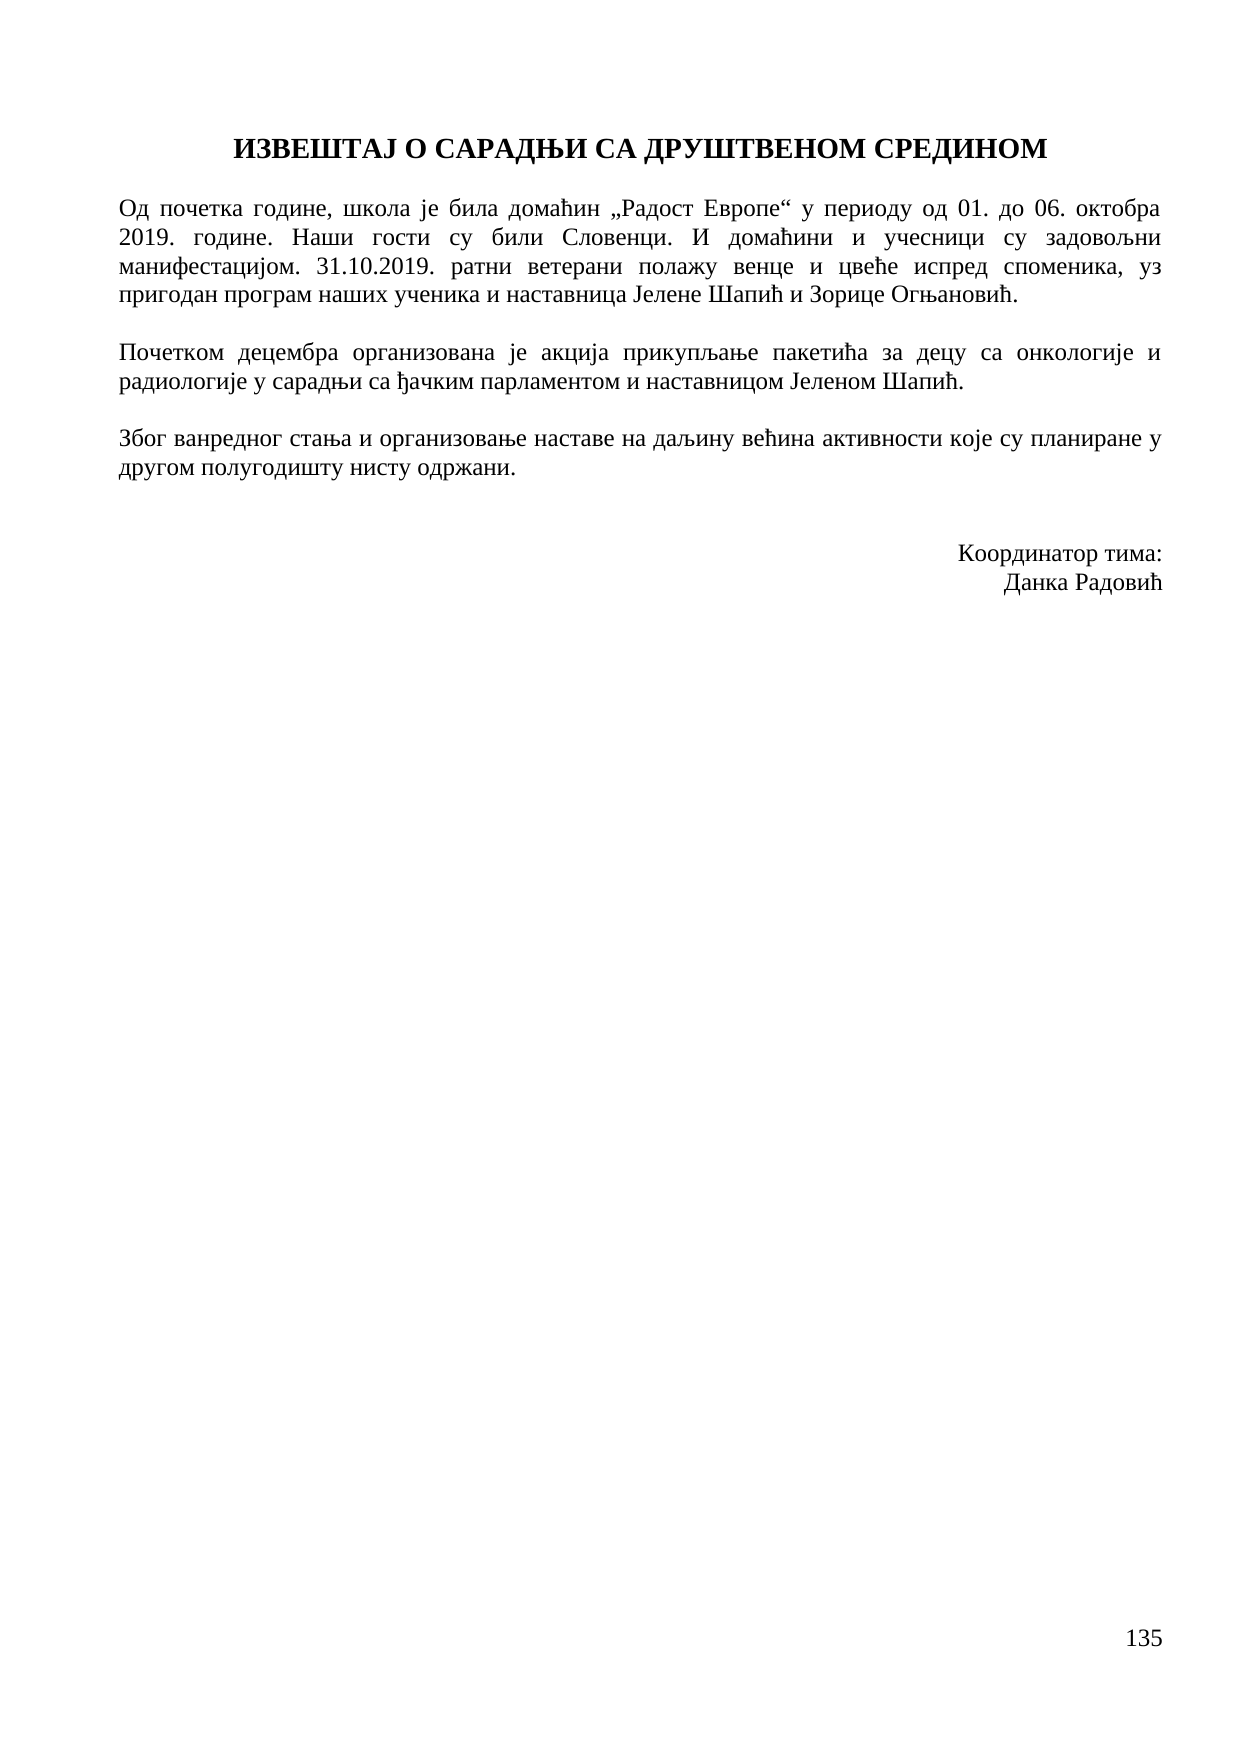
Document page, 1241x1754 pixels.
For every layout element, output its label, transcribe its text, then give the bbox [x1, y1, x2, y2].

text Координатор тима: [118, 538, 1163, 567]
text Данка Радовић [118, 567, 1163, 596]
text Због ванредног стања и организовање наставе на даљину већина активности које су планиране у другом полугодишту нисту одржани. [118, 423, 1163, 481]
text Од почетка године, школа је била домаћин „Радост Европе“ у периоду од 01. до 06. октобра 2019. године. Наши гости су били Словенци. И домаћини и учесници су задовољни манифестацијом. 31.10.2019. ратни ветерани полажу венце и цвеће испред споменика, уз пригодан програм наших ученика и наставница Јелене Шапић и Зорице Огњановић. [118, 164, 1163, 308]
text ИЗВЕШТАЈ О САРАДЊИ СА ДРУШТВЕНОМ СРЕДИНОМ [118, 131, 1163, 164]
text Почетком децембра организована је акција прикупљање пакетића за децу са онкологије и радиологије у сарадњи са ђачким парламентом и наставницом Јеленом Шапић. [118, 308, 1163, 394]
